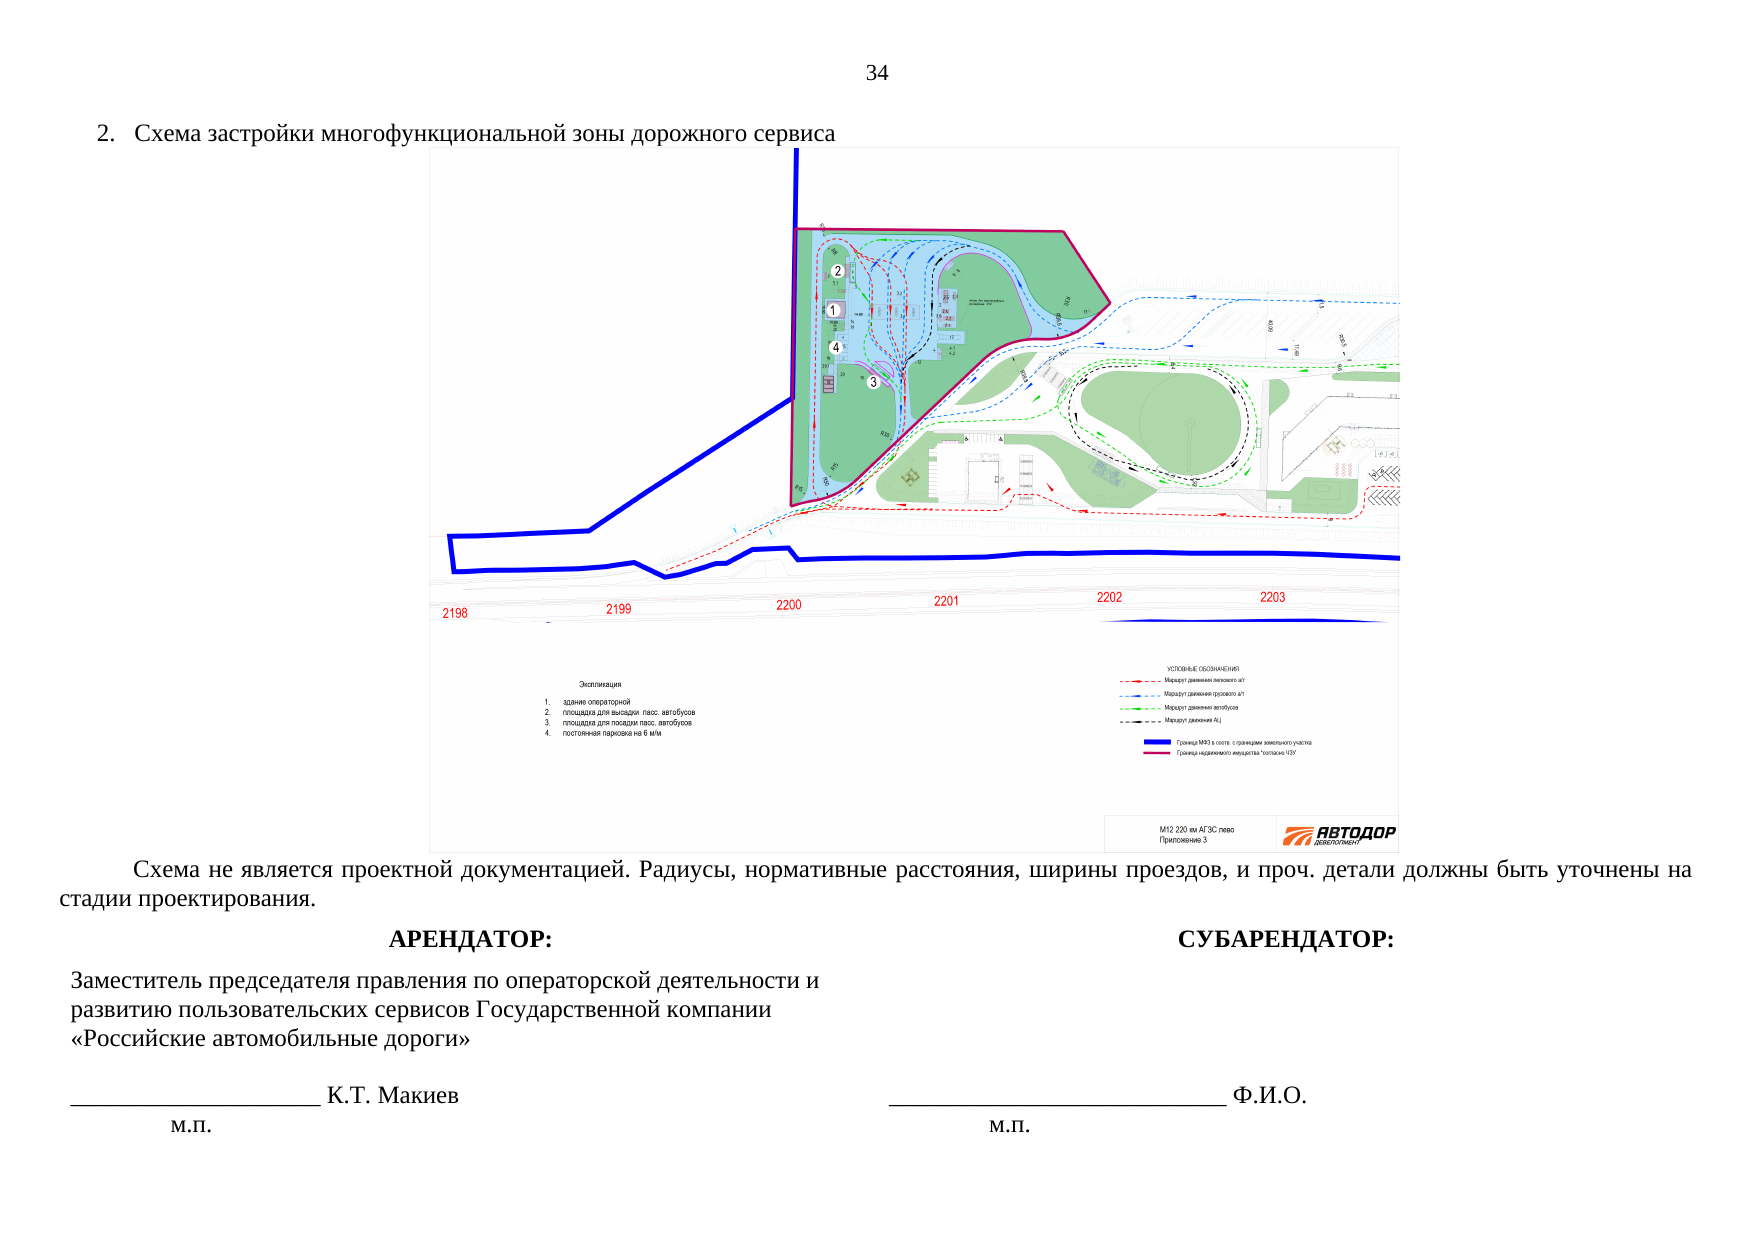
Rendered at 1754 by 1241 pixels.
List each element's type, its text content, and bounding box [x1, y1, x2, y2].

table_header СУБАРЕНДАТОР: [878, 912, 1695, 966]
picture [428, 146, 1401, 855]
table_cell ___________________________ Ф.И.О. м.п. [878, 966, 1695, 1138]
table_header АРЕНДАТОР: [60, 912, 878, 966]
text Схема не является проектной документацией. Радиусы, нормативные расстояния, ширины проездов, и проч. детали должны быть уточнены на стадии проектирования. [59, 854, 1695, 912]
table_cell Заместитель председателя правления по операторской деятельности и развитию пользовательских сервисов Государственной компании «Российские автомобильные дороги» ____________________ К.Т. Макиев м.п. [59, 966, 878, 1138]
list Схема застройки многофункциональной зоны дорожного сервиса [97, 118, 1695, 147]
